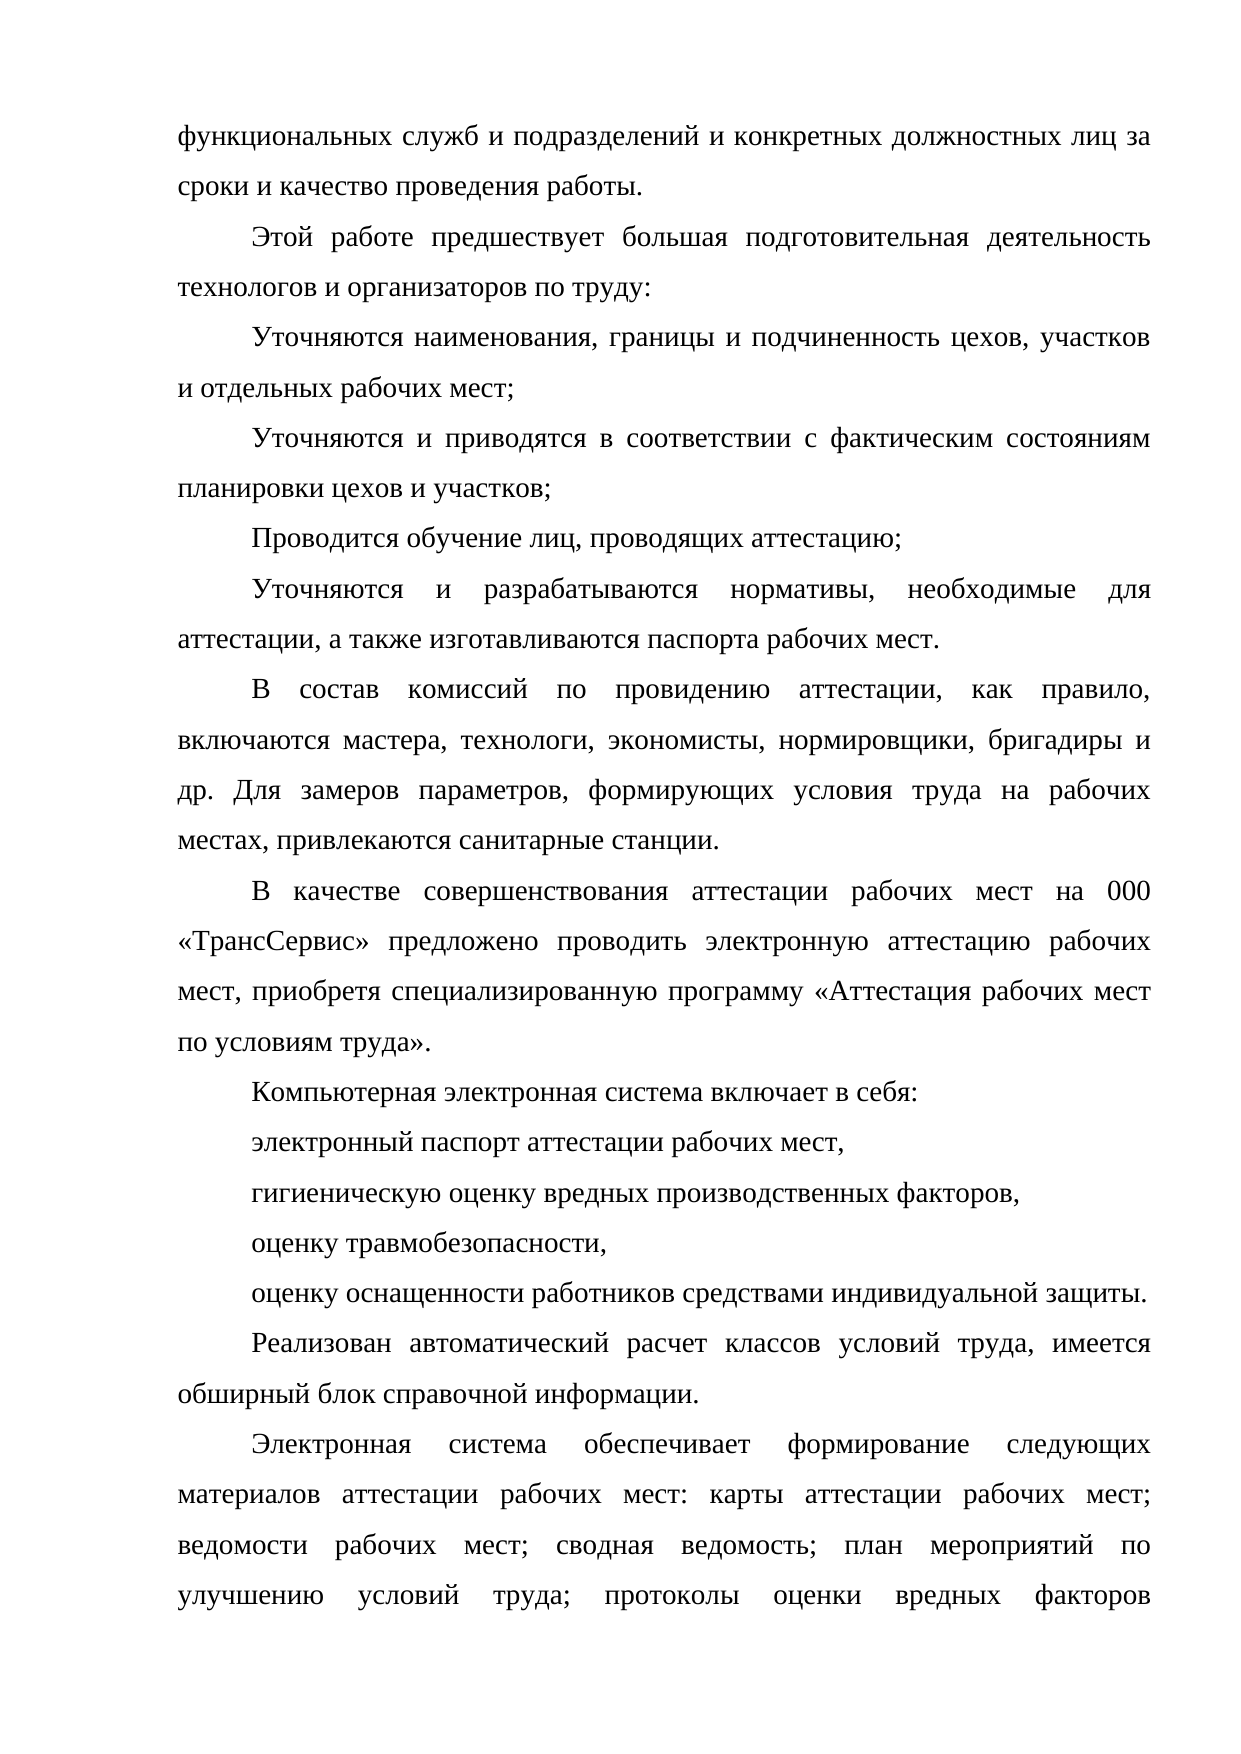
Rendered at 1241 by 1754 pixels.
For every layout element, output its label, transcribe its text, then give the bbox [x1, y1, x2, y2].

text В качестве совершенствования аттестации рабочих мест на 000 «ТрансСервис» предложено проводить электронную аттестацию рабочих мест, приобретя специализированную программу «Аттестация рабочих мест по условиям труда». [177, 873, 1152, 1057]
text Проводится обучение лиц, проводящих аттестацию; [177, 521, 1152, 554]
text Компьютерная электронная система включает в себя: [177, 1074, 1152, 1108]
text Уточняются и приводятся в соответствии с фактическим состояниям планировки цехов и участков; [177, 420, 1152, 504]
text электронный паспорт аттестации рабочих мест, [177, 1124, 1152, 1158]
text Этой работе предшествует большая подготовительная деятельность технологов и организаторов по труду: [177, 219, 1152, 303]
text гигиеническую оценку вредных производственных факторов, [177, 1175, 1152, 1208]
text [177, 1426, 1152, 1611]
text Реализован автоматический расчет классов условий труда, имеется обширный блок справочной информации. [177, 1326, 1152, 1409]
text оценку оснащенности работников средствами индивидуальной защиты. [177, 1275, 1152, 1309]
text оценку травмобезопасности, [177, 1225, 1152, 1258]
text Уточняются и разрабатываются нормативы, необходимые для аттестации, а также изготавливаются паспорта рабочих мест. [177, 571, 1152, 655]
text В состав комиссий по провидению аттестации, как правило, включаются мастера, технологи, экономисты, нормировщики, бригадиры и др. Для замеров параметров, формирующих условия труда на рабочих местах, привлекаются санитарные станции. [177, 672, 1152, 856]
text Уточняются наименования, границы и подчиненность цехов, участков и отдельных рабочих мест; [177, 319, 1152, 403]
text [177, 118, 1152, 202]
